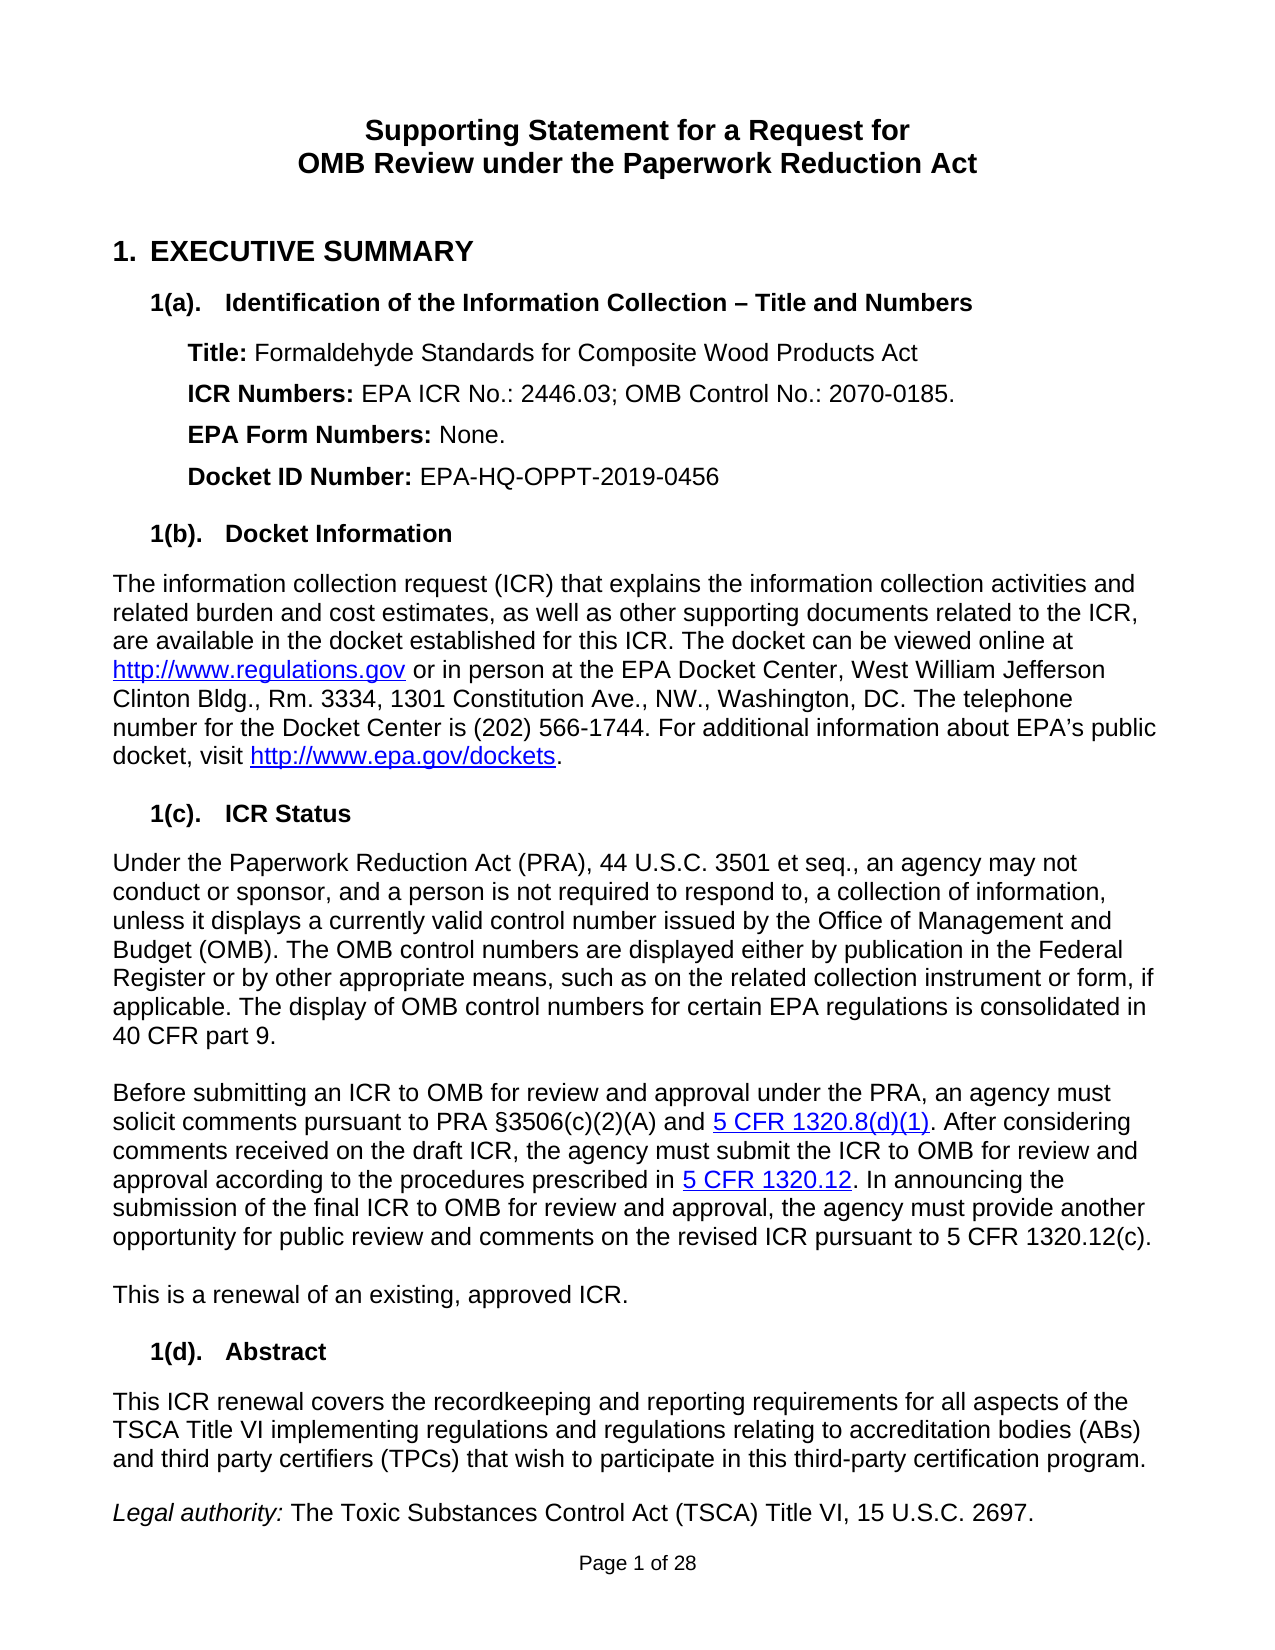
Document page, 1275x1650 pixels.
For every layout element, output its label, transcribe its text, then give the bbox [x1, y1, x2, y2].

text This ICR renewal covers the recordkeeping and reporting requirements for all aspects of the TSCA Title VI implementing regulations and regulations relating to accreditation bodies (ABs) and third party certifiers (TPCs) that wish to participate in this third-party certification program. [112, 1387, 1162, 1473]
subtitle ICR Status [150, 799, 1162, 827]
text OMB Review under the Paperwork Reduction Act [112, 146, 1162, 179]
text ICR Numbers: EPA ICR No.: 2446.03; OMB Control No.: 2070-0185. [112, 379, 1162, 408]
subtitle Docket Information [150, 519, 1162, 548]
text EPA Form Numbers: None. [112, 420, 1162, 449]
subtitle Identification of the Information Collection – Title and Numbers [150, 288, 1162, 317]
text Before submitting an ICR to OMB for review and approval under the PRA, an agency must solicit comments pursuant to PRA §3506(c)(2)(A) and 5 CFR 1320.8(d)(1). After considering comments received on the draft ICR, the agency must submit the ICR to OMB for review and approval according to the procedures prescribed in 5 CFR 1320.12. In announcing the submission of the final ICR to OMB for review and approval, the agency must provide another opportunity for public review and comments on the revised ICR pursuant to 5 CFR 1320.12(c). [112, 1078, 1162, 1251]
text Supporting Statement for a Request for [112, 112, 1162, 146]
text Legal authority: The Toxic Substances Control Act (TSCA) Title VI, 15 U.S.C. 2697. [112, 1498, 1162, 1527]
text Under the Paperwork Reduction Act (PRA), 44 U.S.C. 3501 et seq., an agency may not conduct or sponsor, and a person is not required to respond to, a collection of information, unless it displays a currently valid control number issued by the Office of Management and Budget (OMB). The OMB control numbers are displayed either by publication in the Federal Register or by other appropriate means, such as on the related collection instrument or form, if applicable. The display of OMB control numbers for certain EPA regulations is consolidated in 40 CFR part 9. [112, 848, 1162, 1049]
text This is a renewal of an existing, approved ICR. [112, 1279, 1162, 1308]
subtitle Abstract [150, 1337, 1162, 1366]
text Docket ID Number: EPA-HQ-OPPT-2019-0456 [112, 462, 1162, 490]
text Title: Formaldehyde Standards for Composite Wood Products Act [112, 338, 1162, 367]
subtitle EXECUTIVE SUMMARY [112, 234, 1162, 267]
text The information collection request (ICR) that explains the information collection activities and related burden and cost estimates, as well as other supporting documents related to the ICR, are available in the docket established for this ICR. The docket can be viewed online at http://www.regulations.gov or in person at the EPA Docket Center, West William Jefferson Clinton Bldg., Rm. 3334, 1301 Constitution Ave., NW., Washington, DC. The telephone number for the Docket Center is (202) 566-1744. For additional information about EPA’s public docket, visit http://www.epa.gov/dockets. [112, 569, 1162, 770]
